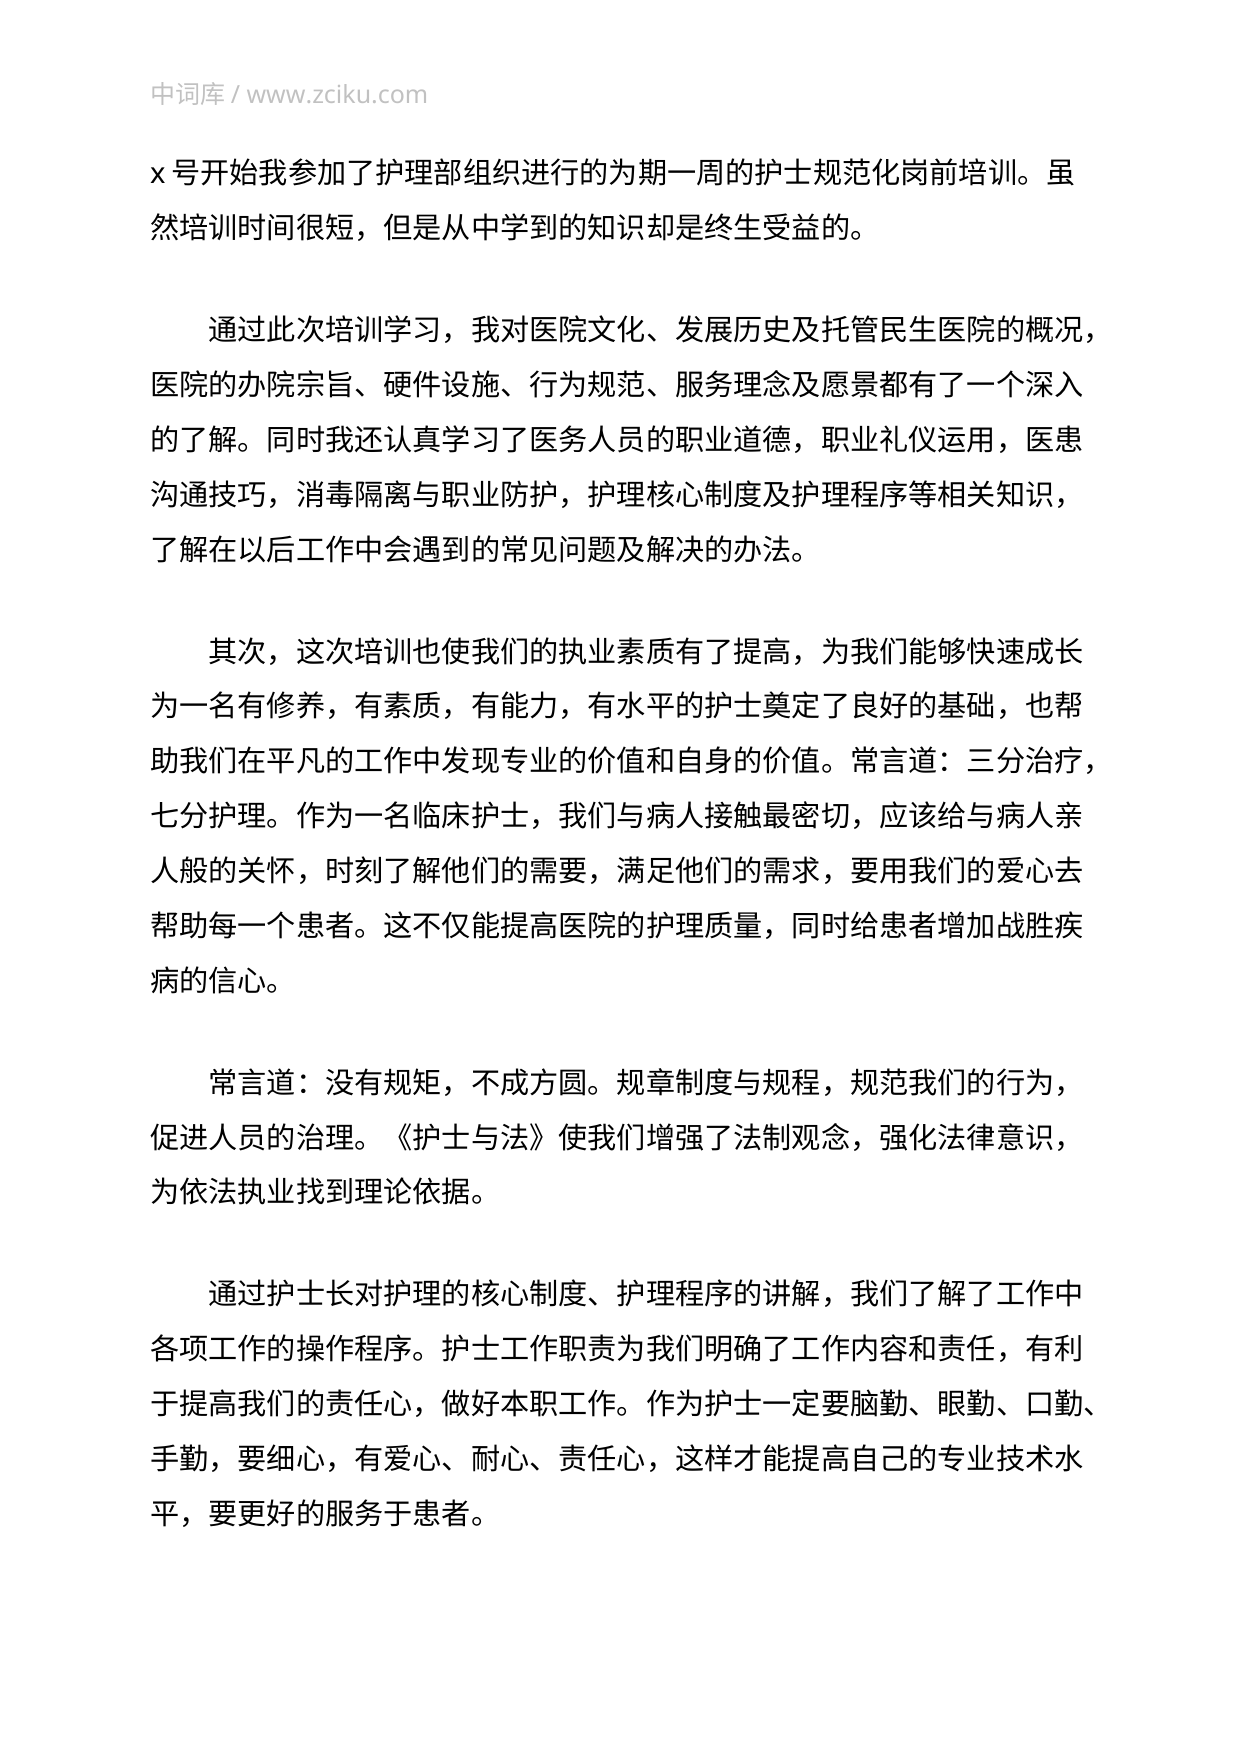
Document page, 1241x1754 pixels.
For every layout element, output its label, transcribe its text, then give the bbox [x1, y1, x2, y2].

text 通过此次培训学习，我对医院文化、发展历史及托管民生医院的概况，医院的办院宗旨、硬件设施、行为规范、服务理念及愿景都有了一个深入的了解。同时我还认真学习了医务人员的职业道德，职业礼仪运用，医患沟通技巧，消毒隔离与职业防护，护理核心制度及护理程序等相关知识，了解在以后工作中会遇到的常见问题及解决的办法。 [150, 307, 1090, 569]
text 通过护士长对护理的核心制度、护理程序的讲解，我们了解了工作中各项工作的操作程序。护士工作职责为我们明确了工作内容和责任，有利于提高我们的责任心，做好本职工作。作为护士一定要脑勤、眼勤、口勤、手勤，要细心，有爱心、耐心、责任心，这样才能提高自己的专业技术水平，要更好的服务于患者。 [150, 1271, 1090, 1533]
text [150, 150, 1090, 247]
text 常言道：没有规矩，不成方圆。规章制度与规程，规范我们的行为，促进人员的治理。《护士与法》使我们增强了法制观念，强化法律意识，为依法执业找到理论依据。 [150, 1059, 1090, 1211]
text 其次，这次培训也使我们的执业素质有了提高，为我们能够快速成长为一名有修养，有素质，有能力，有水平的护士奠定了良好的基础，也帮助我们在平凡的工作中发现专业的价值和自身的价值。常言道：三分治疗，七分护理。作为一名临床护士，我们与病人接触最密切，应该给与病人亲人般的关怀，时刻了解他们的需要，满足他们的需求，要用我们的爱心去帮助每一个患者。这不仅能提高医院的护理质量，同时给患者增加战胜疾病的信心。 [150, 628, 1090, 1000]
